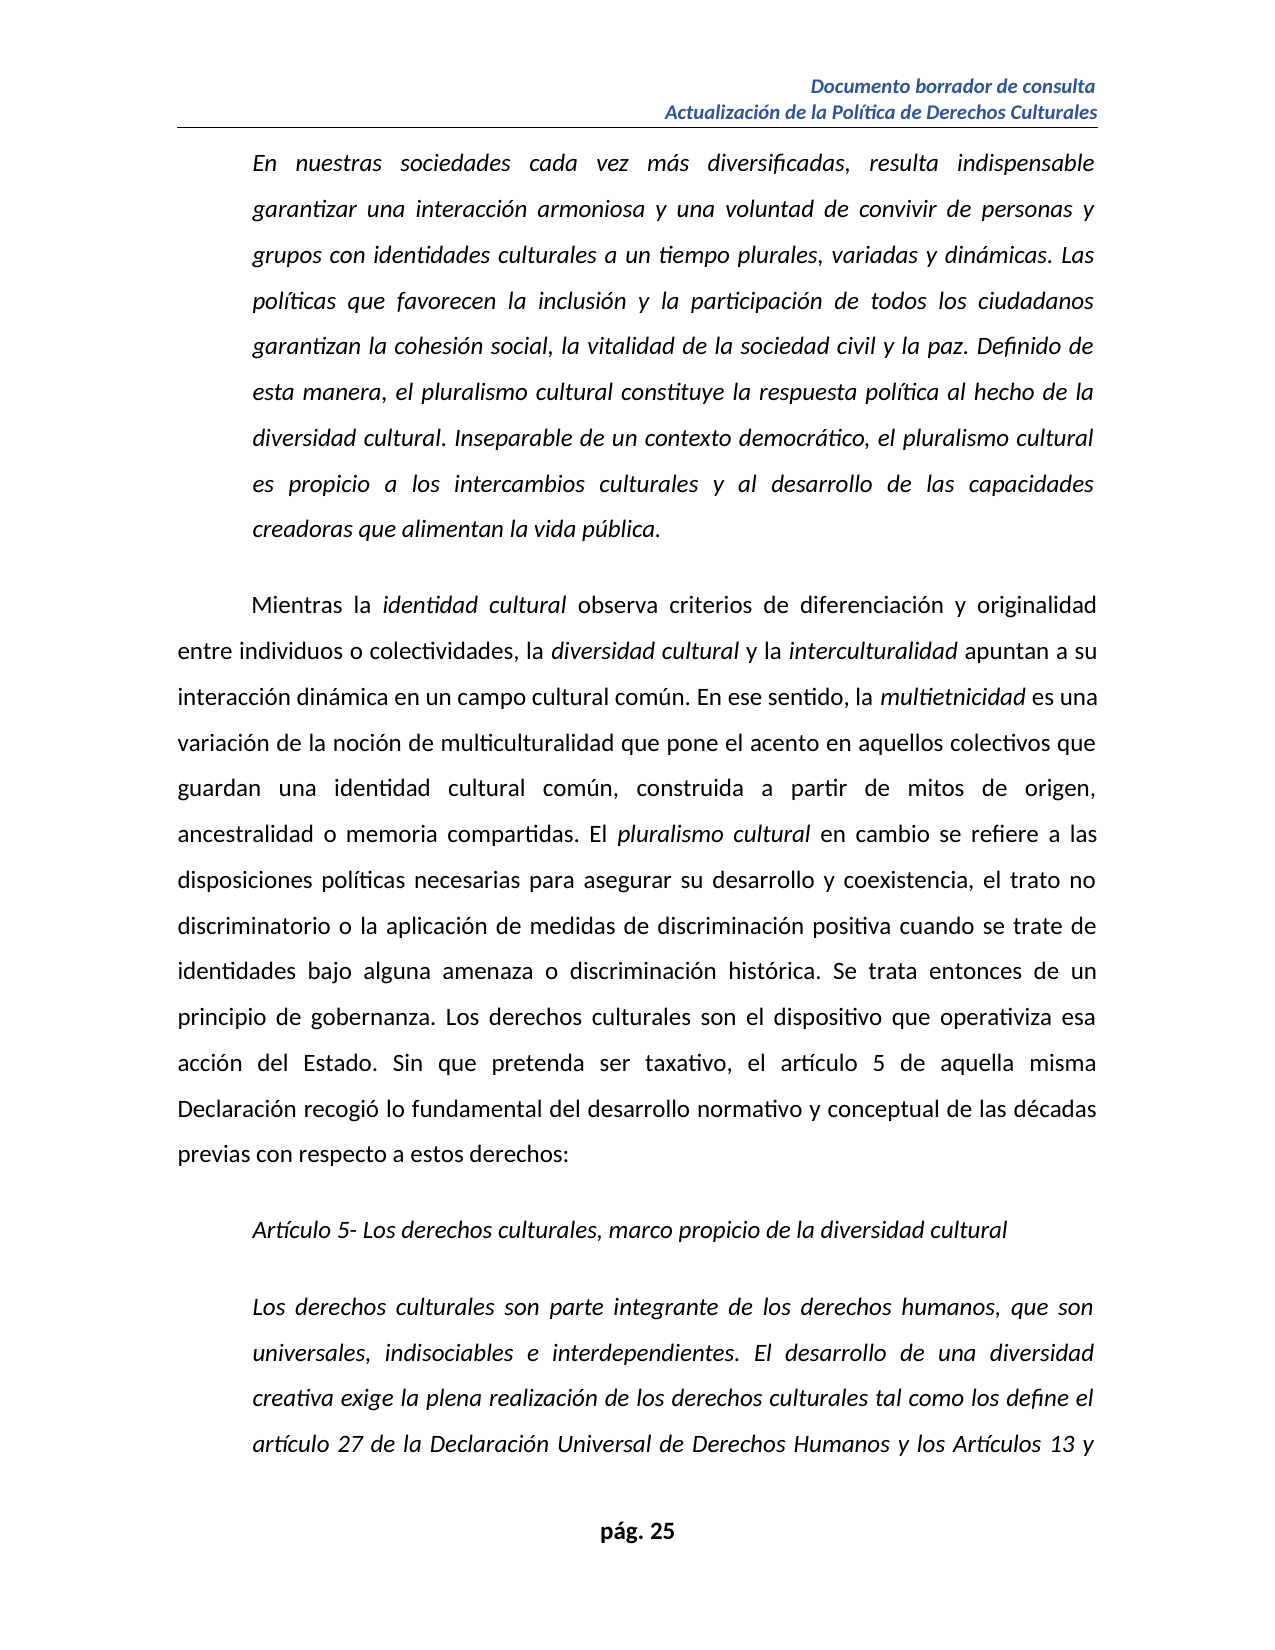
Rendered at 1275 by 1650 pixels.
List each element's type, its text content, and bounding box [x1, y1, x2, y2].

text En nuestras sociedades cada vez más diversificadas, resulta indispensable garantizar una interacción armoniosa y una voluntad de convivir de personas y grupos con identidades culturales a un tiempo plurales, variadas y dinámicas. Las políticas que favorecen la inclusión y la participación de todos los ciudadanos garantizan la cohesión social, la vitalidad de la sociedad civil y la paz. Definido de esta manera, el pluralismo cultural constituye la respuesta política al hecho de la diversidad cultural. Inseparable de un contexto democrático, el pluralismo cultural es propicio a los intercambios culturales y al desarrollo de las capacidades creadoras que alimentan la vida pública. [252, 148, 1098, 544]
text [252, 1291, 1098, 1459]
text Artículo 5- Los derechos culturales, marco propicio de la diversidad cultural [252, 1215, 1098, 1245]
text Mientras la identidad cultural observa criterios de diferenciación y originalidad entre individuos o colectividades, la diversidad cultural y la interculturalidad apuntan a su interacción dinámica en un campo cultural común. En ese sentido, la multietnicidad es una variación de la noción de multiculturalidad que pone el acento en aquellos colectivos que guardan una identidad cultural común, construida a partir de mitos de origen, ancestralidad o memoria compartidas. El pluralismo cultural en cambio se refiere a las disposiciones políticas necesarias para asegurar su desarrollo y coexistencia, el trato no discriminatorio o la aplicación de medidas de discriminación positiva cuando se trate de identidades bajo alguna amenaza o discriminación histórica. Se trata entonces de un principio de gobernanza. Los derechos culturales son el dispositivo que operativiza esa acción del Estado. Sin que pretenda ser taxativo, el artículo 5 de aquella misma Declaración recogió lo fundamental del desarrollo normativo y conceptual de las décadas previas con respecto a estos derechos: [177, 590, 1098, 1169]
